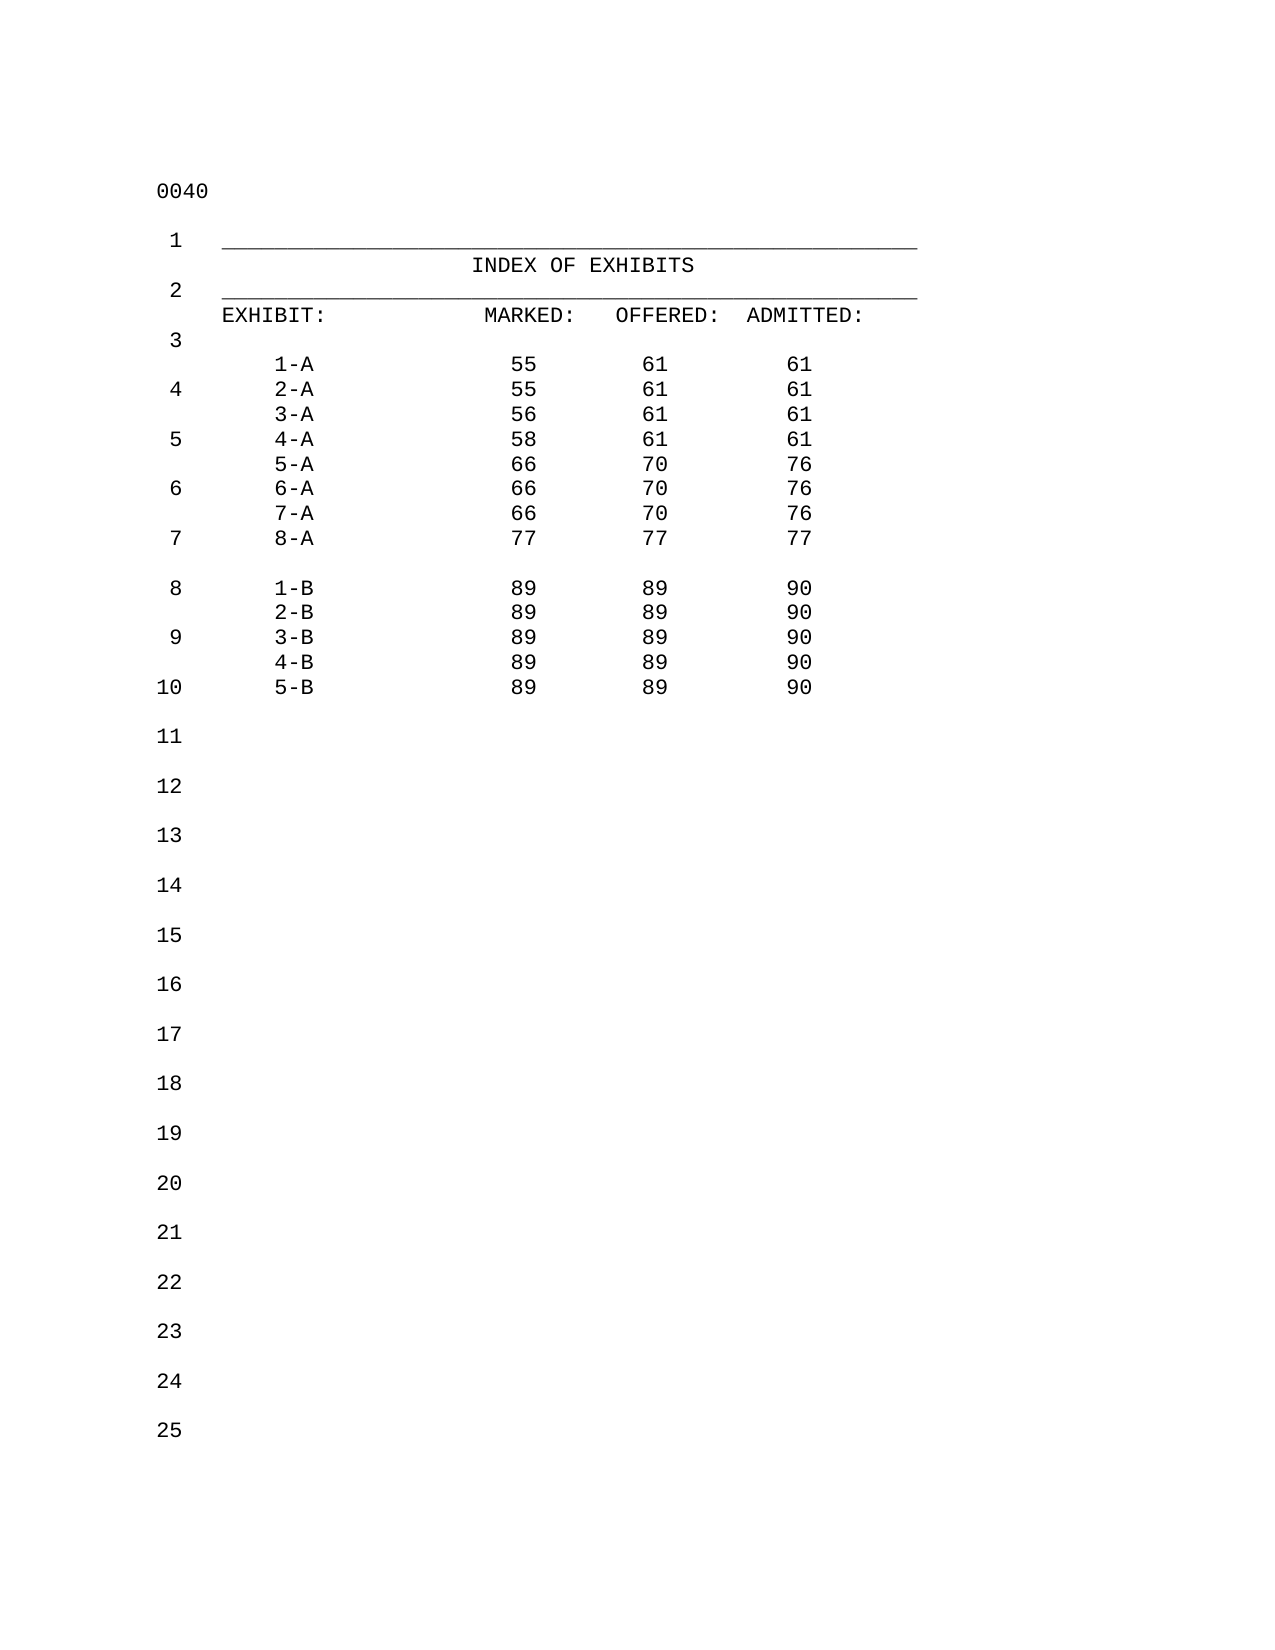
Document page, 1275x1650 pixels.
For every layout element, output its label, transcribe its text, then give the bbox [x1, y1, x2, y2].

text 7-A 66 70 76 [156, 502, 1119, 527]
text 15 [156, 924, 1119, 948]
text 24 [156, 1370, 1119, 1395]
text INDEX OF EXHIBITS [156, 254, 1119, 279]
text 1 _____________________________________________________ [156, 229, 1119, 254]
text 1-A 55 61 61 [156, 353, 1119, 378]
text 11 [156, 725, 1119, 750]
text 12 [156, 775, 1119, 800]
text 14 [156, 874, 1119, 899]
text 8 1-B 89 89 90 [156, 577, 1119, 601]
text 5-A 66 70 76 [156, 453, 1119, 477]
text 2-B 89 89 90 [156, 601, 1119, 626]
text 7 8-A 77 77 77 [156, 527, 1119, 552]
text 19 [156, 1122, 1119, 1147]
text 17 [156, 1023, 1119, 1048]
text 2 _____________________________________________________ [156, 279, 1119, 304]
text 21 [156, 1221, 1119, 1246]
text 4 2-A 55 61 61 [156, 378, 1119, 403]
text 23 [156, 1320, 1119, 1345]
text 18 [156, 1072, 1119, 1097]
text 16 [156, 973, 1119, 998]
text 3 [156, 329, 1119, 353]
text 9 3-B 89 89 90 [156, 626, 1119, 651]
text 13 [156, 824, 1119, 849]
text 5 4-A 58 61 61 [156, 428, 1119, 453]
text 20 [156, 1172, 1119, 1196]
text 22 [156, 1271, 1119, 1296]
text 6 6-A 66 70 76 [156, 477, 1119, 502]
text 0040 [156, 180, 1119, 205]
text EXHIBIT: MARKED: OFFERED: ADMITTED: [156, 304, 1119, 329]
text 4-B 89 89 90 [156, 651, 1119, 676]
text 10 5-B 89 89 90 [156, 676, 1119, 701]
text 3-A 56 61 61 [156, 403, 1119, 428]
text 25 [156, 1419, 1119, 1444]
